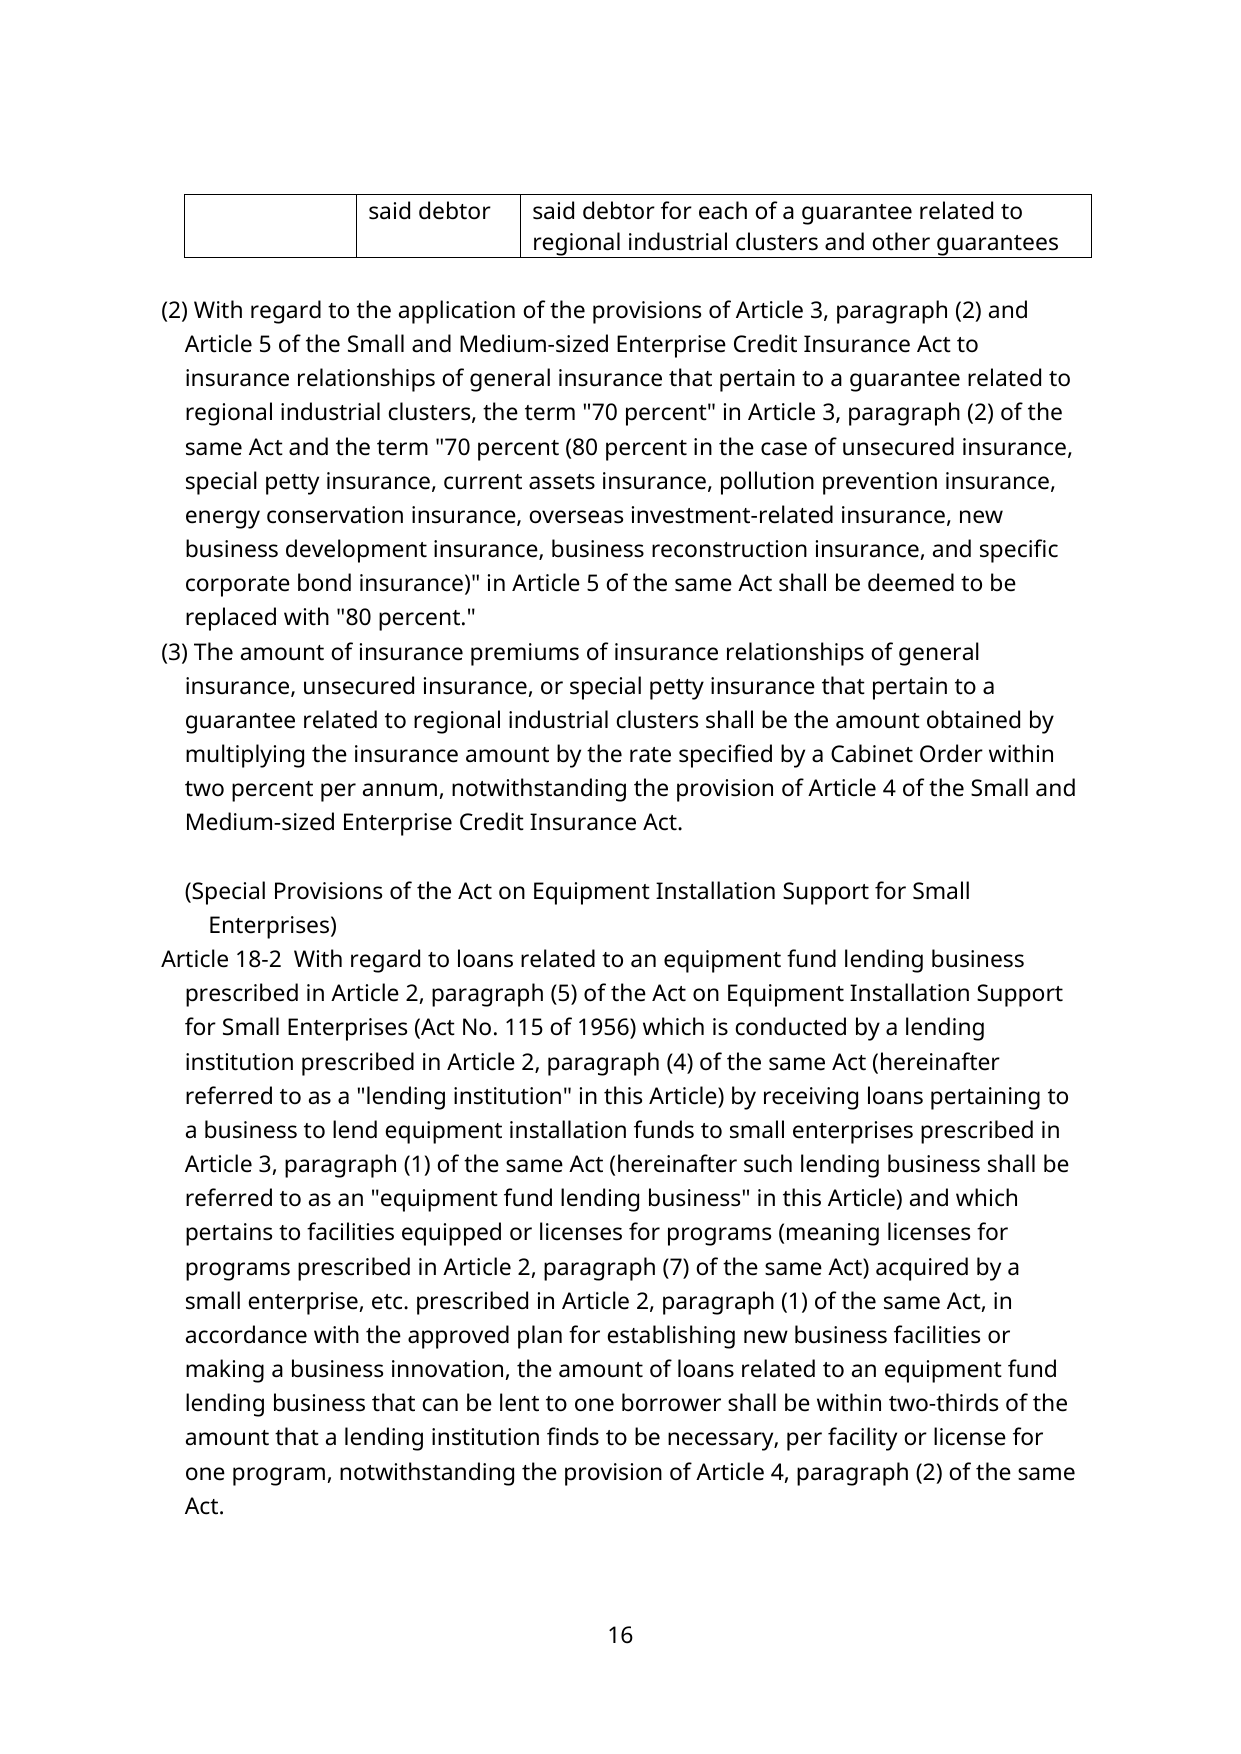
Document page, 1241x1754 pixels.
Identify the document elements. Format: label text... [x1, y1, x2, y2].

text (3) The amount of insurance premiums of insurance relationships of general insurance, unsecured insurance, or special petty insurance that pertain to a guarantee related to regional industrial clusters shall be the amount obtained by multiplying the insurance amount by the rate specified by a Cabinet Order within two percent per annum, notwithstanding the provision of Article 4 of the Small and Medium-sized Enterprise Credit Insurance Act. [161, 634, 1079, 839]
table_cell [521, 195, 1091, 257]
text (Special Provisions of the Act on Equipment Installation Support for Small Enterprises) [184, 873, 1079, 942]
text (2) With regard to the application of the provisions of Article 3, paragraph (2) and Article 5 of the Small and Medium-sized Enterprise Credit Insurance Act to insurance relationships of general insurance that pertain to a guarantee related to regional industrial clusters, the term "70 percent" in Article 3, paragraph (2) of the same Act and the term "70 percent (80 percent in the case of unsecured insurance, special petty insurance, current assets insurance, pollution prevention insurance, energy conservation insurance, overseas investment-related insurance, new business development insurance, business reconstruction insurance, and specific corporate bond insurance)" in Article 5 of the same Act shall be deemed to be replaced with "80 percent." [161, 292, 1079, 634]
text Article 18-2 With regard to loans related to an equipment fund lending business prescribed in Article 2, paragraph (5) of the Act on Equipment Installation Support for Small Enterprises (Act No. 115 of 1956) which is conducted by a lending institution prescribed in Article 2, paragraph (4) of the same Act (hereinafter referred to as a "lending institution" in this Article) by receiving loans pertaining to a business to lend equipment installation funds to small enterprises prescribed in Article 3, paragraph (1) of the same Act (hereinafter such lending business shall be referred to as an "equipment fund lending business" in this Article) and which pertains to facilities equipped or licenses for programs (meaning licenses for programs prescribed in Article 2, paragraph (7) of the same Act) acquired by a small enterprise, etc. prescribed in Article 2, paragraph (1) of the same Act, in accordance with the approved plan for establishing new business facilities or making a business innovation, the amount of loans related to an equipment fund lending business that can be lent to one borrower shall be within two-thirds of the amount that a lending institution finds to be necessary, per facility or license for one program, notwithstanding the provision of Article 4, paragraph (2) of the same Act. [161, 942, 1079, 1522]
table_cell said debtor [357, 195, 520, 257]
table_cell [185, 195, 356, 257]
